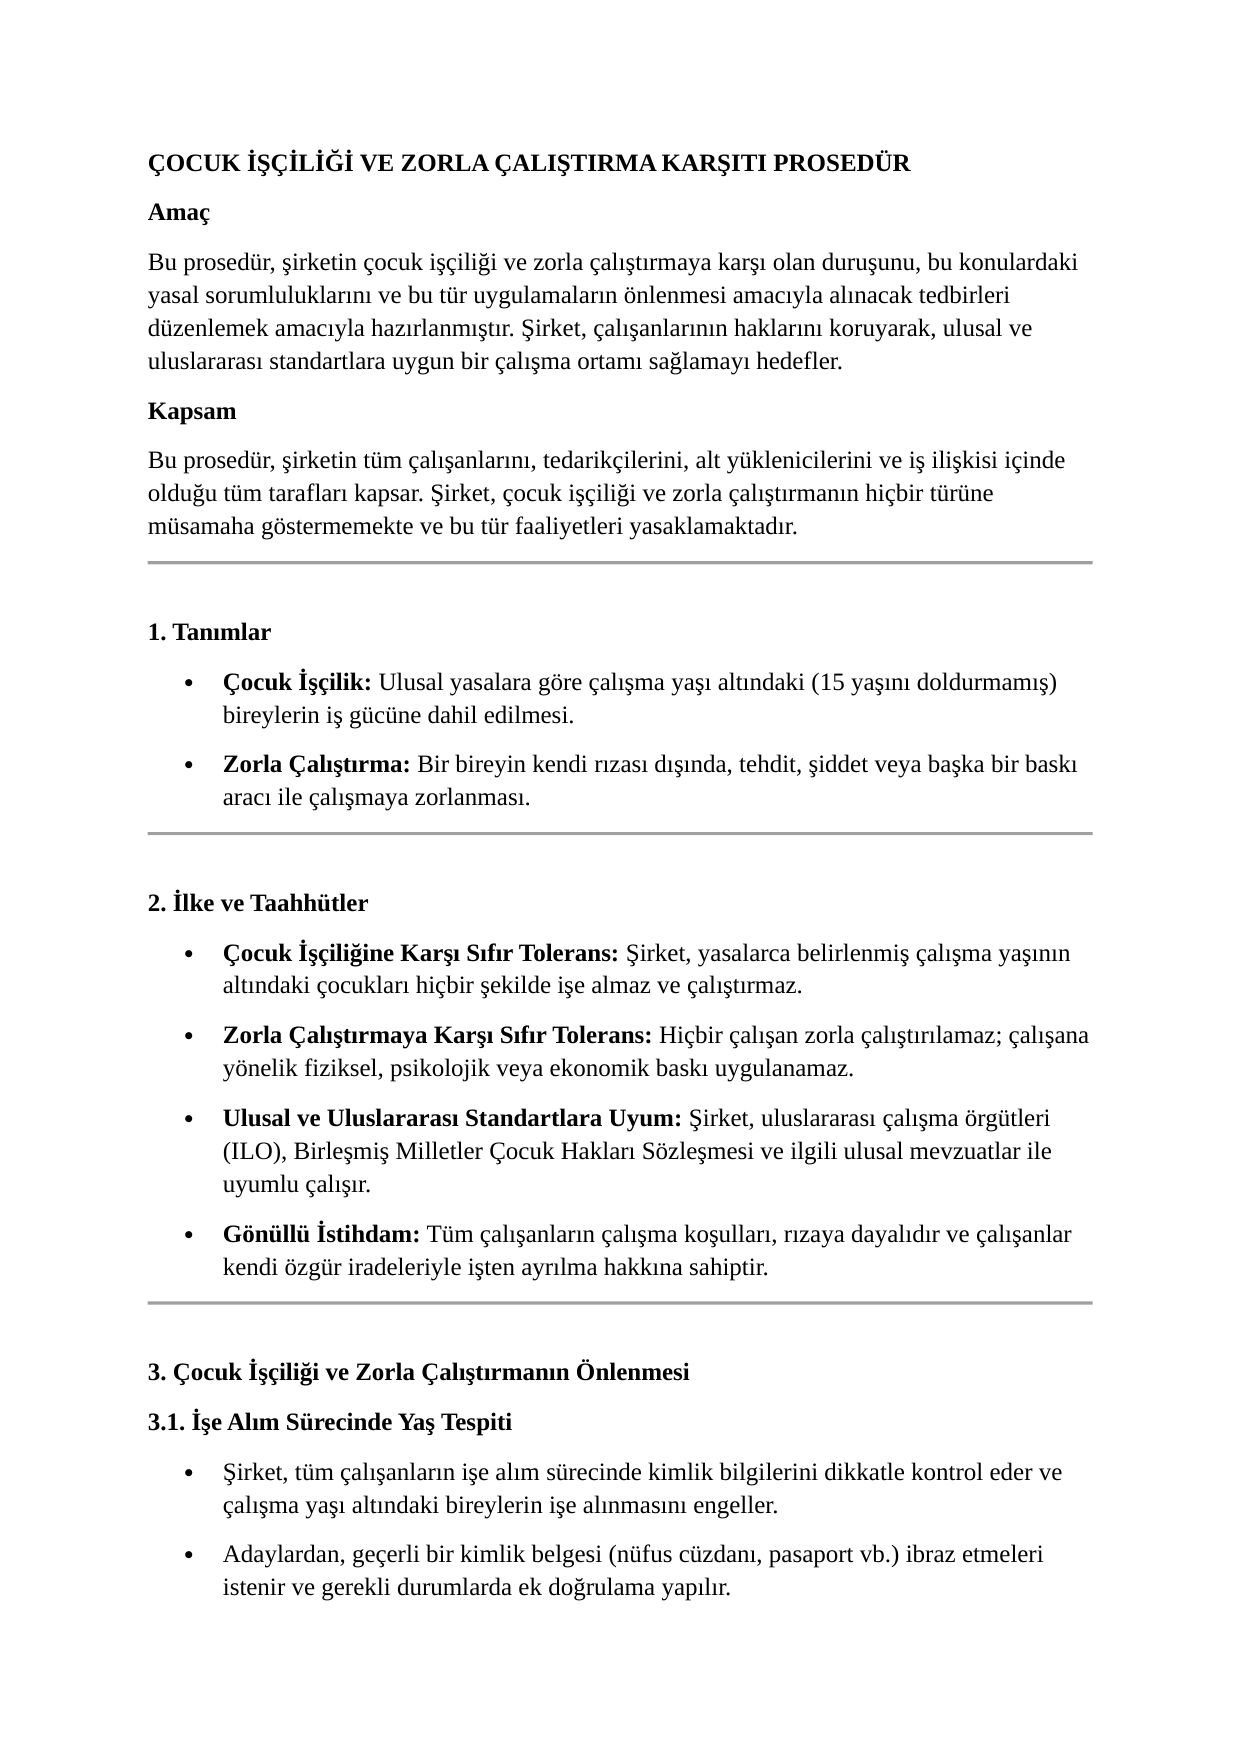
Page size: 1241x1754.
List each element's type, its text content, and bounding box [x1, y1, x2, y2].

list Çocuk İşçiliğine Karşı Sıfır Tolerans: Şirket, yasalarca belirlenmiş çalışma yaşının altındaki çocukları hiçbir şekilde işe almaz ve çalıştırmaz. [185, 938, 1093, 999]
list Zorla Çalıştırma: Bir bireyin kendi rızası dışında, tehdit, şiddet veya başka bir baskı aracı ile çalışmaya zorlanması. [185, 749, 1093, 811]
text 1. Tanımlar [148, 617, 1093, 646]
text Bu prosedür, şirketin tüm çalışanlarını, tedarikçilerini, alt yüklenicilerini ve iş ilişkisi içinde olduğu tüm tarafları kapsar. Şirket, çocuk işçiliği ve zorla çalıştırmanın hiçbir türüne müsamaha göstermemekte ve bu tür faaliyetleri yasaklamaktadır. [148, 445, 1093, 540]
text 3.1. İşe Alım Sürecinde Yaş Tespiti [148, 1407, 1093, 1436]
text Kapsam [148, 396, 1093, 424]
list Zorla Çalıştırmaya Karşı Sıfır Tolerans: Hiçbir çalışan zorla çalıştırılamaz; çalışana yönelik fiziksel, psikolojik veya ekonomik baskı uygulanamaz. [185, 1020, 1093, 1082]
list Ulusal ve Uluslararası Standartlara Uyum: Şirket, uluslararası çalışma örgütleri (ILO), Birleşmiş Milletler Çocuk Hakları Sözleşmesi ve ilgili ulusal mevzuatlar ile uyumlu çalışır. [185, 1103, 1093, 1198]
list Gönüllü İstihdam: Tüm çalışanların çalışma koşulları, rızaya dayalıdır ve çalışanlar kendi özgür iradeleriyle işten ayrılma hakkına sahiptir. [185, 1219, 1093, 1281]
list Adaylardan, geçerli bir kimlik belgesi (nüfus cüzdanı, pasaport vb.) ibraz etmeleri istenir ve gerekli durumlarda ek doğrulama yapılır. [185, 1539, 1093, 1601]
text 2. İlke ve Taahhütler [148, 888, 1093, 917]
text 3. Çocuk İşçiliği ve Zorla Çalıştırmanın Önlenmesi [148, 1357, 1093, 1386]
text Bu prosedür, şirketin çocuk işçiliği ve zorla çalıştırmaya karşı olan duruşunu, bu konulardaki yasal sorumluluklarını ve bu tür uygulamaların önlenmesi amacıyla alınacak tedbirleri düzenlemek amacıyla hazırlanmıştır. Şirket, çalışanlarının haklarını koruyarak, ulusal ve uluslararası standartlara uygun bir çalışma ortamı sağlamayı hedefler. [148, 247, 1093, 375]
list Çocuk İşçilik: Ulusal yasalara göre çalışma yaşı altındaki (15 yaşını doldurmamış) bireylerin iş gücüne dahil edilmesi. [185, 667, 1093, 728]
text ÇOCUK İŞÇİLİĞİ VE ZORLA ÇALIŞTIRMA KARŞITI PROSEDÜR [148, 148, 1093, 176]
text Amaç [148, 197, 1093, 226]
list Şirket, tüm çalışanların işe alım sürecinde kimlik bilgilerini dikkatle kontrol eder ve çalışma yaşı altındaki bireylerin işe alınmasını engeller. [185, 1457, 1093, 1518]
